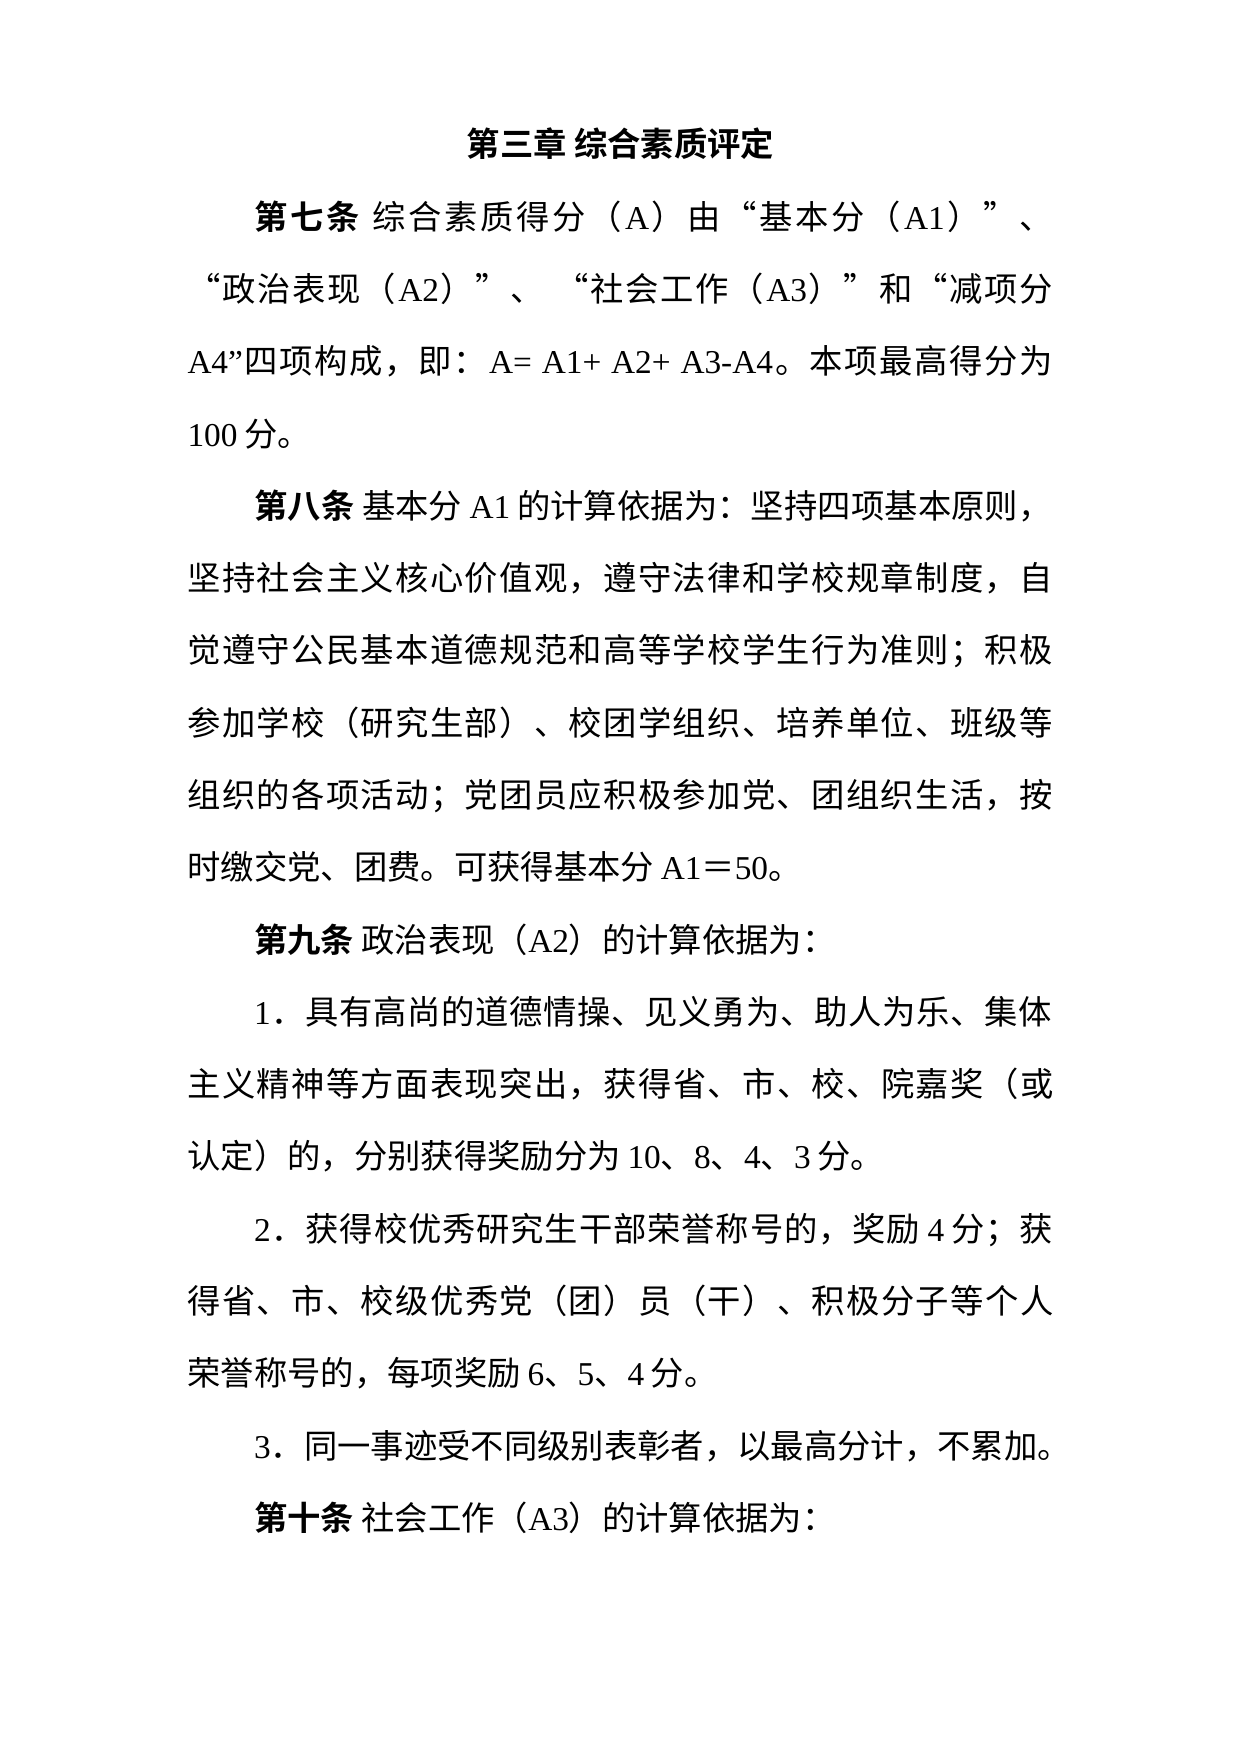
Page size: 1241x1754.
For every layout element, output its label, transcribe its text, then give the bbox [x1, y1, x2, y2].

text 3．同一事迹受不同级别表彰者，以最高分计，不累加。 [187, 1419, 1053, 1468]
text 第九条 政治表现（A2）的计算依据为： [187, 913, 1053, 962]
text 第八条 基本分A1的计算依据为：坚持四项基本原则，坚持社会主义核心价值观，遵守法律和学校规章制度，自觉遵守公民基本道德规范和高等学校学生行为准则；积极参加学校（研究生部）、校团学组织、培养单位、班级等组织的各项活动；党团员应积极参加党、团组织生活，按时缴交党、团费。可获得基本分A1＝50。 [187, 479, 1053, 889]
text 1．具有高尚的道德情操、见义勇为、助人为乐、集体主义精神等方面表现突出，获得省、市、校、院嘉奖（或认定）的，分别获得奖励分为10、8、4、3分。 [187, 986, 1053, 1178]
text 2．获得校优秀研究生干部荣誉称号的，奖励4分；获得省、市、校级优秀党（团）员（干）、积极分子等个人荣誉称号的，每项奖励6、5、4分。 [187, 1202, 1053, 1395]
text 第七条 综合素质得分（A）由“基本分（A1）”、“政治表现（A2）”、 “社会工作（A3）”和“减项分A4”四项构成，即：A= A1+ A2+ A3-A4。本项最高得分为100分。 [187, 190, 1053, 456]
text 第三章 综合素质评定 [187, 118, 1053, 166]
text 第十条 社会工作（A3）的计算依据为： [187, 1492, 1053, 1540]
